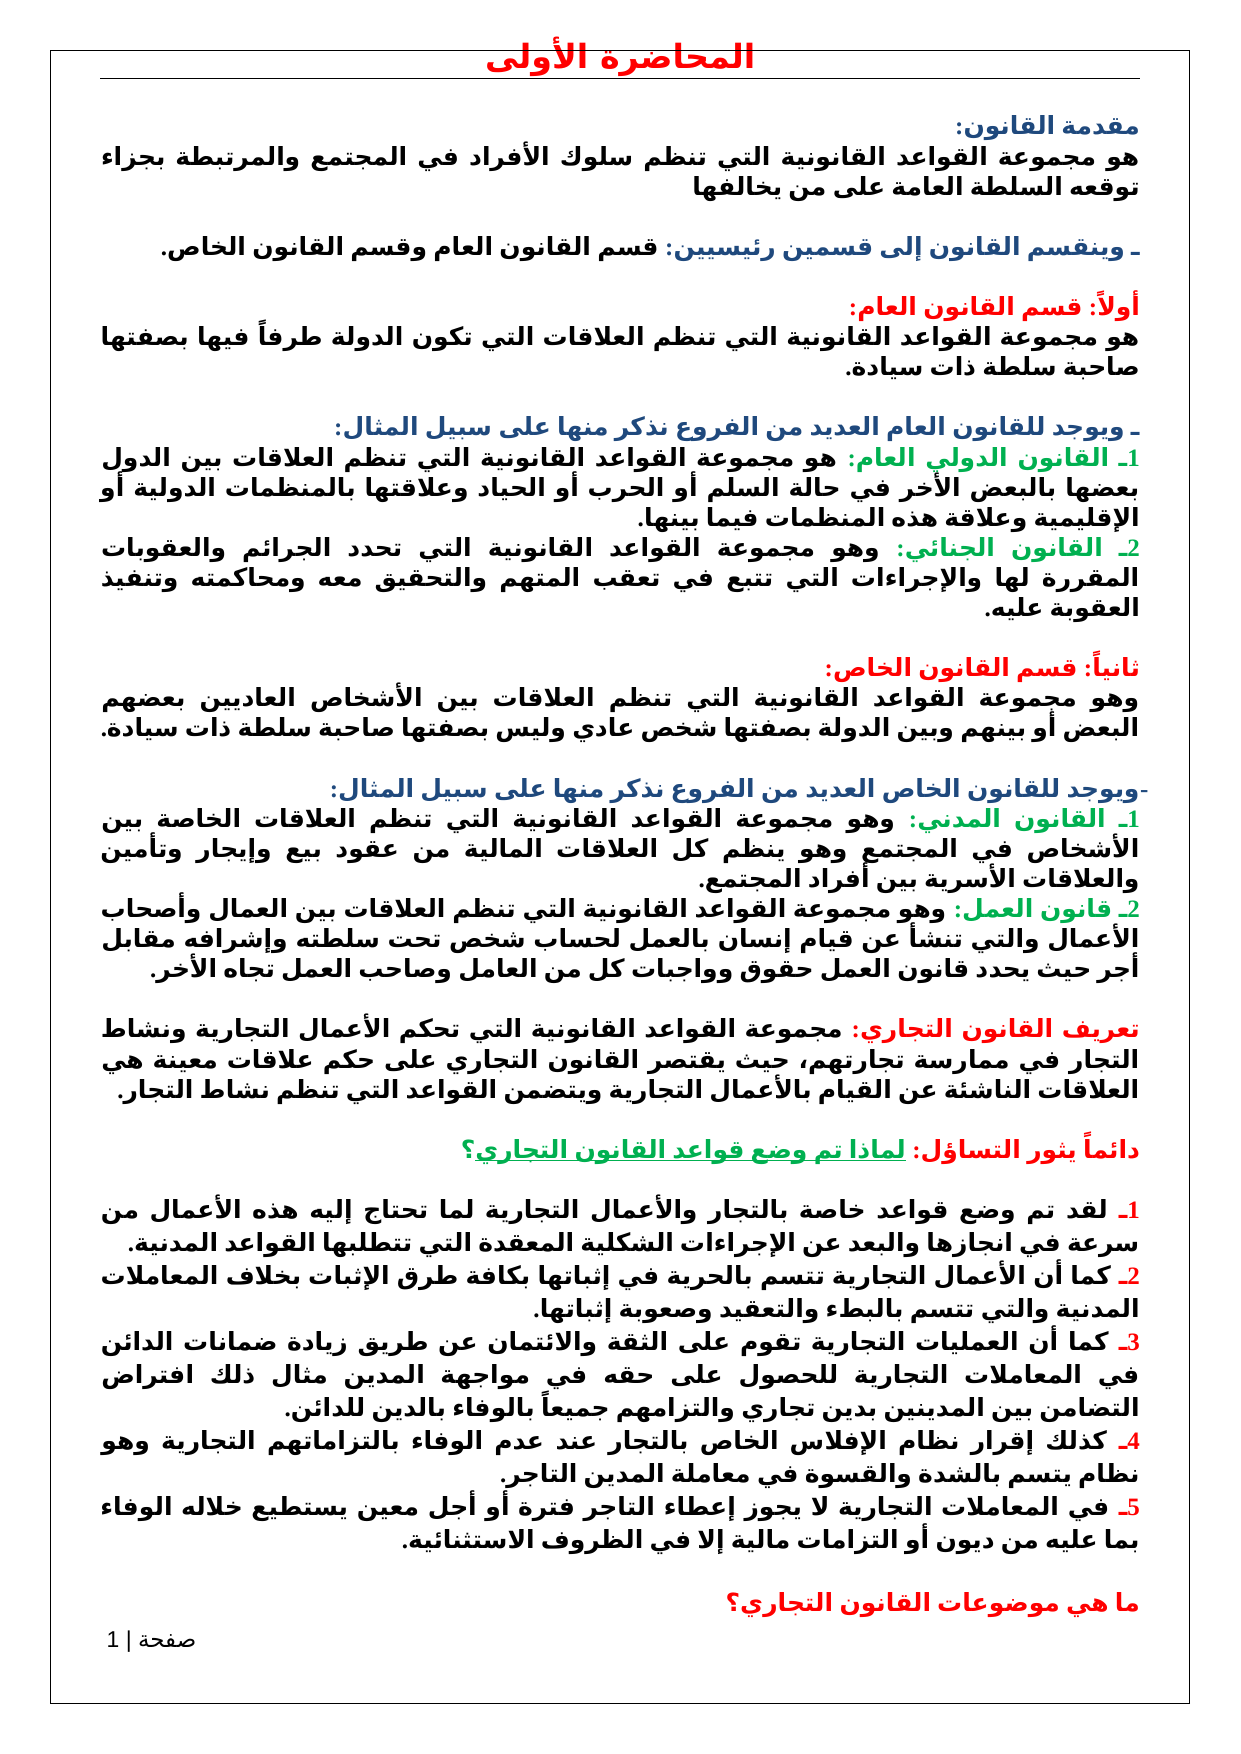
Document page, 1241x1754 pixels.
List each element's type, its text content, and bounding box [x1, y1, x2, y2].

text هو مجموعة القواعد القانونية التي تنظم العلاقات التي تكون الدولة طرفاً فيها بصفتها صاحبة سلطة ذات سيادة. [100, 322, 1140, 381]
text ثانياً: قسم القانون الخاص: [100, 653, 1140, 682]
text 2ـ القانون الجنائي: وهو مجموعة القواعد القانونية التي تحدد الجرائم والعقوبات المقررة لها والإجراءات التي تتبع في تعقب المتهم والتحقيق معه ومحاكمته وتنفيذ العقوبة عليه. [100, 533, 1140, 622]
text 4ـ كذلك إقرار نظام الإفلاس الخاص بالتجار عند عدم الوفاء بالتزاماتهم التجارية وهو نظام يتسم بالشدة والقسوة في معاملة المدين التاجر. [100, 1426, 1140, 1488]
text 2ـ كما أن الأعمال التجارية تتسم بالحرية في إثباتها بكافة طرق الإثبات بخلاف المعاملات المدنية والتي تتسم بالبطء والتعقيد وصعوبة إثباتها. [100, 1261, 1140, 1323]
text أولاً: قسم القانون العام: [100, 292, 1140, 321]
text 1ـ القانون المدني: وهو مجموعة القواعد القانونية التي تنظم العلاقات الخاصة بين الأشخاص في المجتمع وهو ينظم كل العلاقات المالية من عقود بيع وإيجار وتأمين والعلاقات الأسرية بين أفراد المجتمع. [100, 804, 1140, 893]
text المحاضرة الأولى [100, 37, 1140, 50]
text هو مجموعة القواعد القانونية التي تنظم سلوك الأفراد في المجتمع والمرتبطة بجزاء توقعه السلطة العامة على من يخالفها [100, 142, 1140, 200]
text 1ـ لقد تم وضع قواعد خاصة بالتجار والأعمال التجارية لما تحتاج إليه هذه الأعمال من سرعة في انجازها والبعد عن الإجراءات الشكلية المعقدة التي تتطلبها القواعد المدنية. [100, 1195, 1140, 1257]
text 1ـ القانون الدولي العام: هو مجموعة القواعد القانونية التي تنظم العلاقات بين الدول بعضها بالبعض الأخر في حالة السلم أو الحرب أو الحياد وعلاقتها بالمنظمات الدولية أو الإقليمية وعلاقة هذه المنظمات فيما بينها. [100, 443, 1140, 532]
text مقدمة القانون: [100, 111, 1140, 140]
text ـ وينقسم القانون إلى قسمين رئيسيين: قسم القانون العام وقسم القانون الخاص. [100, 232, 1140, 261]
text المحاضرة الأولى [100, 51, 1140, 78]
text 2ـ قانون العمل: وهو مجموعة القواعد القانونية التي تنظم العلاقات بين العمال وأصحاب الأعمال والتي تنشأ عن قيام إنسان بالعمل لحساب شخص تحت سلطته وإشرافه مقابل أجر حيث يحدد قانون العمل حقوق وواجبات كل من العامل وصاحب العمل تجاه الأخر. [100, 894, 1140, 983]
text 3ـ كما أن العمليات التجارية تقوم على الثقة والائتمان عن طريق زيادة ضمانات الدائن في المعاملات التجارية للحصول على حقه في مواجهة المدين مثال ذلك افتراض التضامن بين المدينين بدين تجاري والتزامهم جميعاً بالوفاء بالدين للدائن. [100, 1327, 1140, 1422]
text تعريف القانون التجاري: مجموعة القواعد القانونية التي تحكم الأعمال التجارية ونشاط التجار في ممارسة تجارتهم، حيث يقتصر القانون التجاري على حكم علاقات معينة هي العلاقات الناشئة عن القيام بالأعمال التجارية ويتضمن القواعد التي تنظم نشاط التجار. [100, 1014, 1140, 1103]
text ـ ويوجد للقانون العام العديد من الفروع نذكر منها على سبيل المثال: [100, 412, 1140, 441]
list ويوجد للقانون الخاص العديد من الفروع نذكر منها على سبيل المثال: [100, 774, 1140, 802]
text وهو مجموعة القواعد القانونية التي تنظم العلاقات بين الأشخاص العاديين بعضهم البعض أو بينهم وبين الدولة بصفتها شخص عادي وليس بصفتها صاحبة سلطة ذات سيادة. [100, 683, 1140, 742]
text دائماً يثور التساؤل: لماذا تم وضع قواعد القانون التجاري؟ [100, 1135, 1140, 1164]
text ما هي موضوعات القانون التجاري؟ [100, 1588, 1140, 1617]
text 5ـ في المعاملات التجارية لا يجوز إعطاء التاجر فترة أو أجل معين يستطيع خلاله الوفاء بما عليه من ديون أو التزامات مالية إلا في الظروف الاستثنائية. [100, 1492, 1140, 1554]
